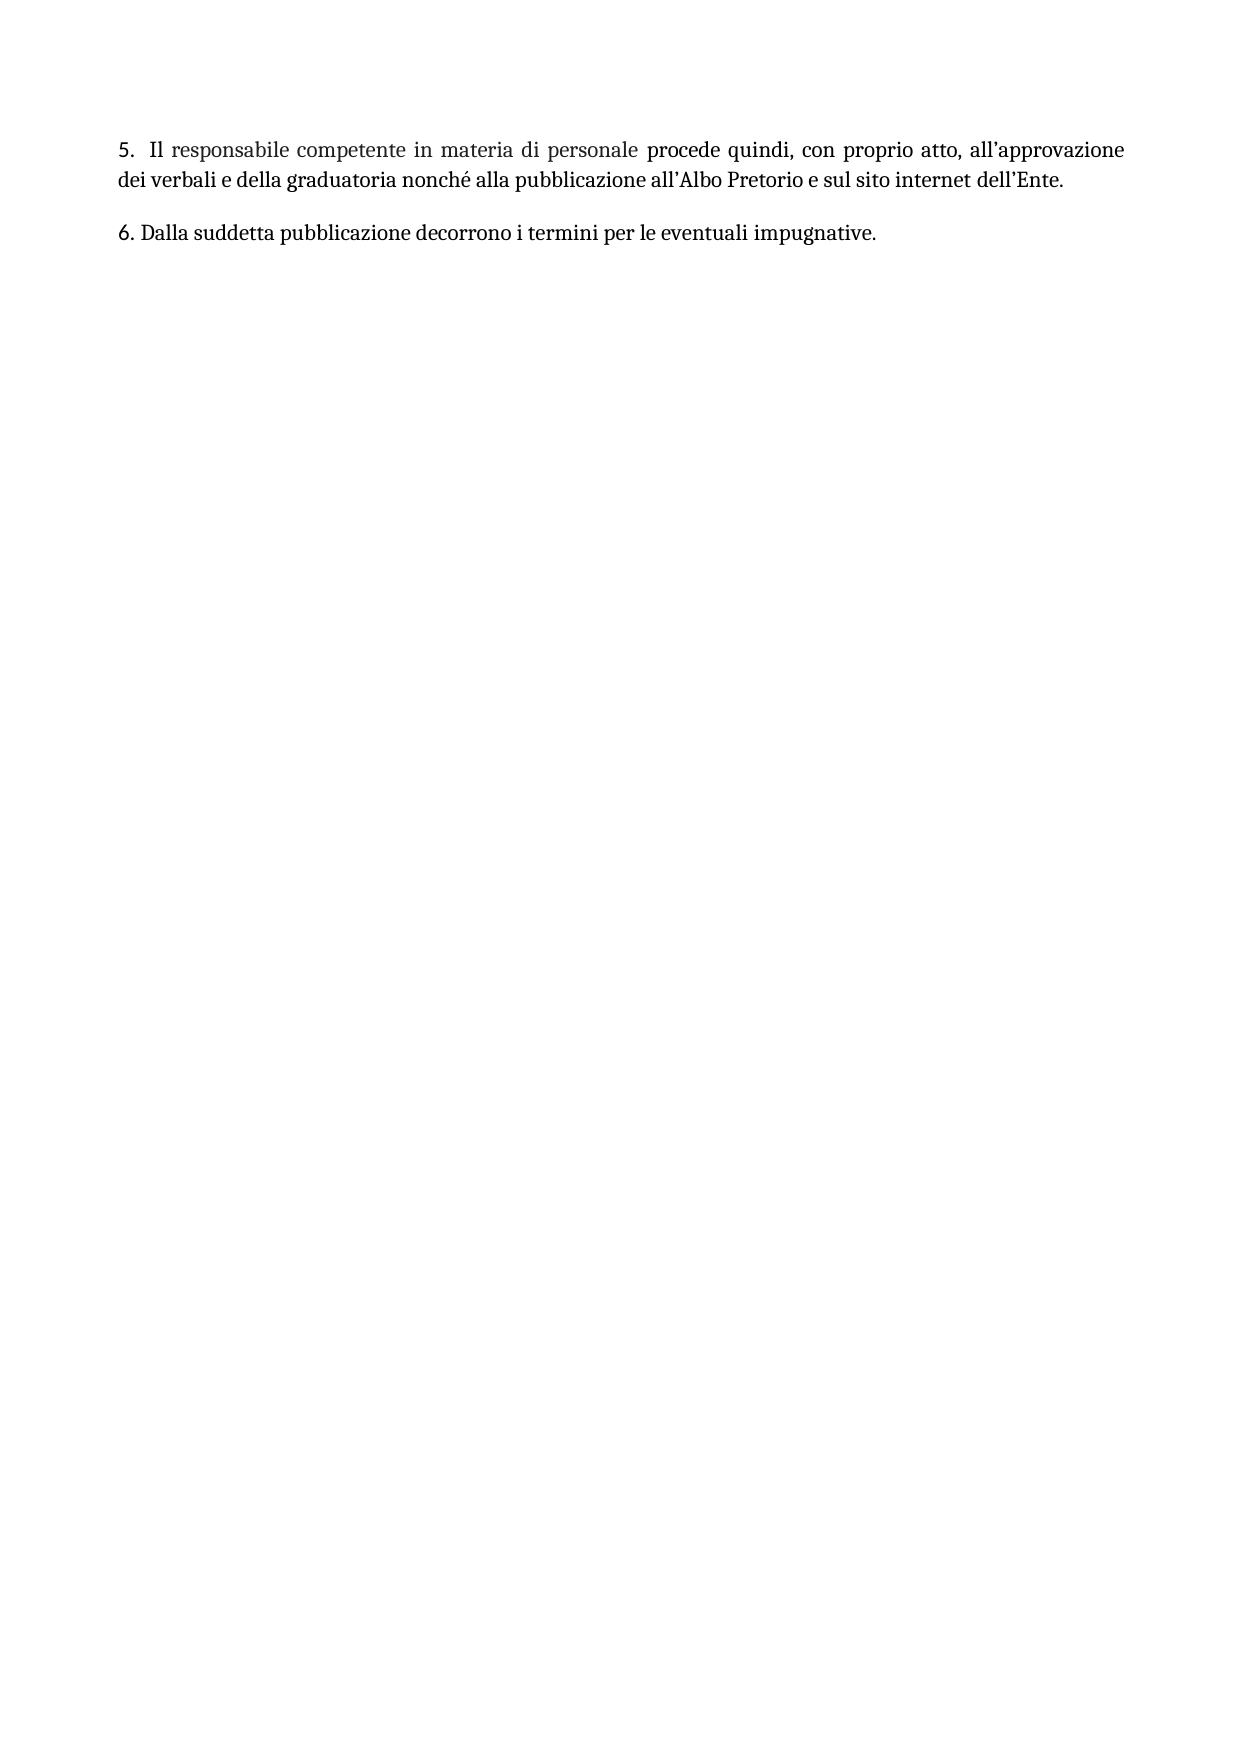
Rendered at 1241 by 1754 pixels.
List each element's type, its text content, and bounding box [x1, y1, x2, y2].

list Dalla suddetta pubblicazione decorrono i termini per le eventuali impugnative. [118, 218, 1138, 246]
list Il responsabile competente in materia di personale procede quindi, con proprio atto, all’approvazione dei verbali e della graduatoria nonché alla pubblicazione all’Albo Pretorio e sul sito internet dell’Ente. [118, 135, 1125, 193]
